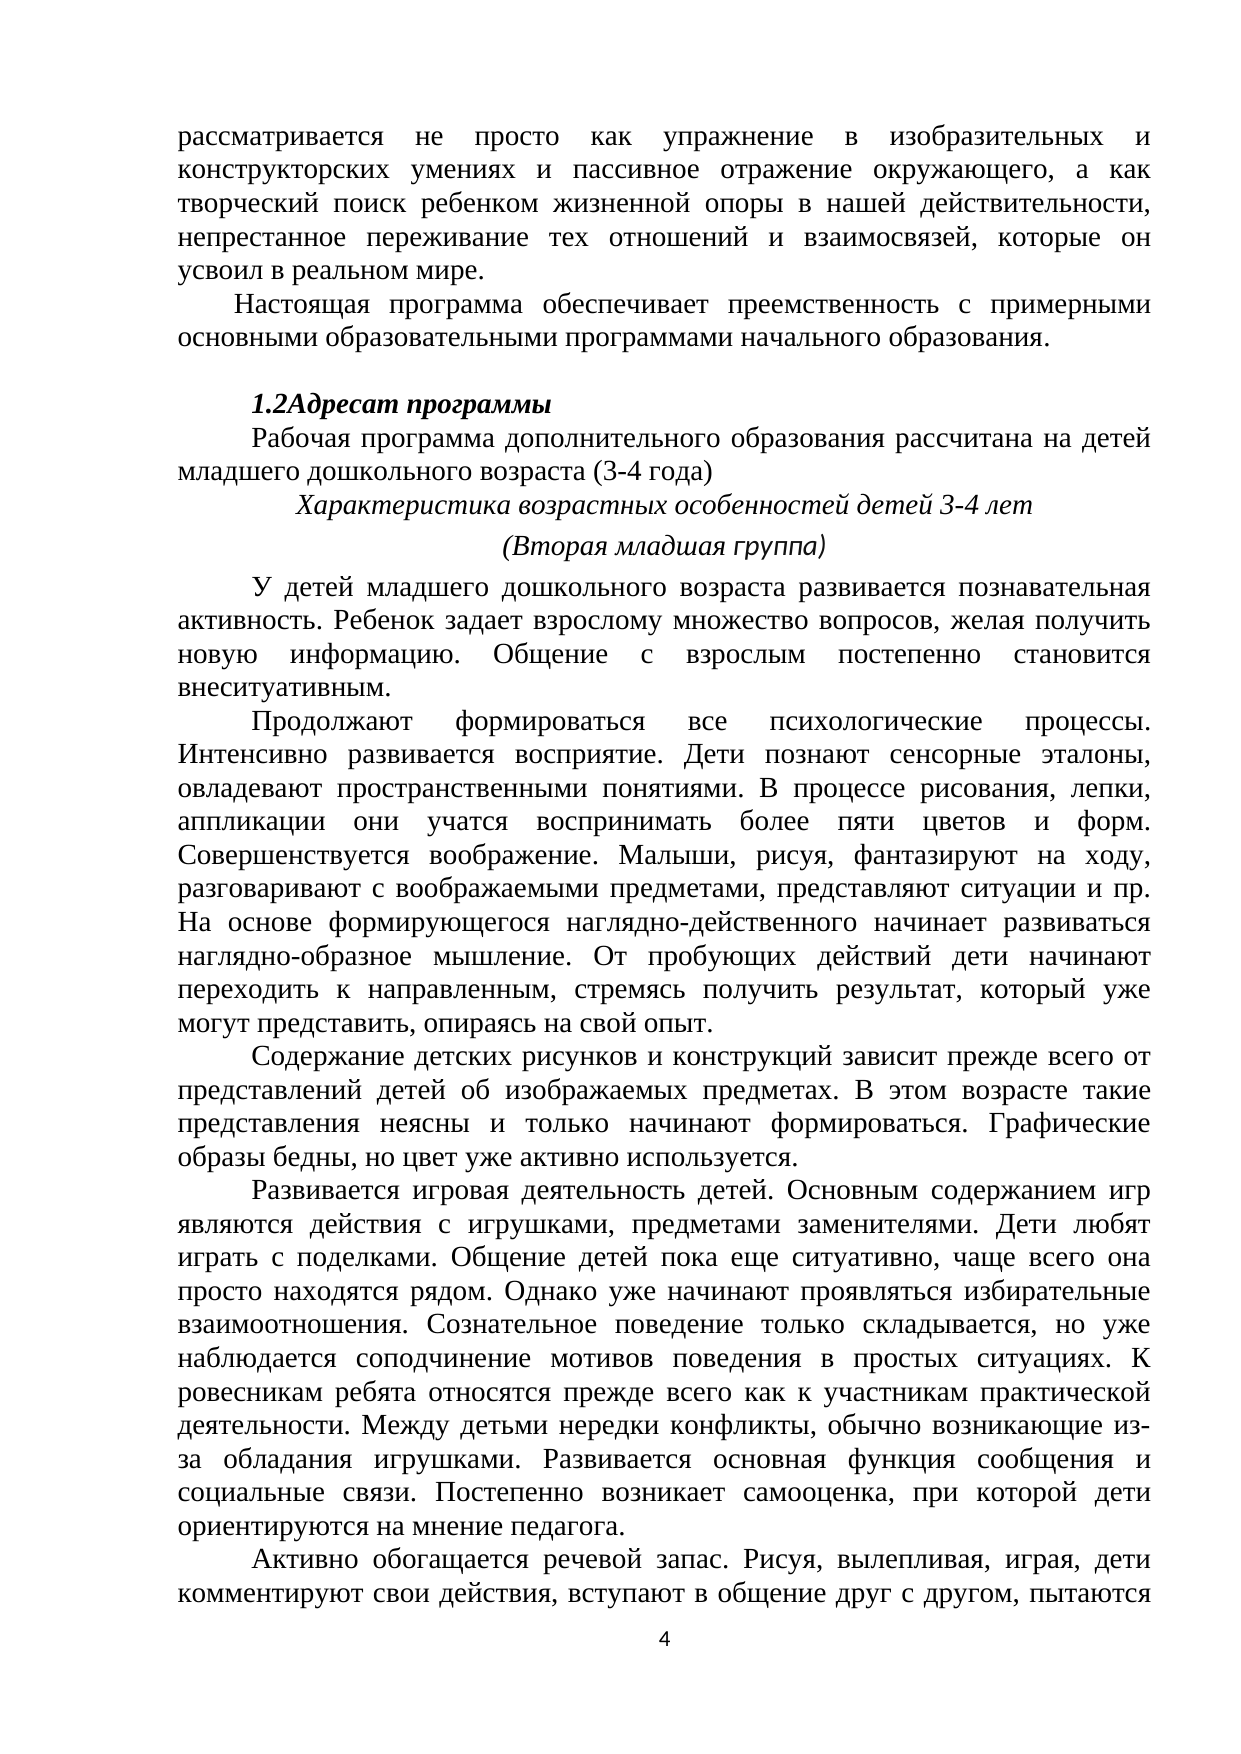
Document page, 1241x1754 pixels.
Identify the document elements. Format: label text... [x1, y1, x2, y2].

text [177, 118, 1152, 286]
text 1.2Адресат программы [177, 386, 1152, 420]
text Настоящая программа обеспечивает преемственность с примерными основными образовательными программами начального образования. [177, 286, 1152, 353]
text Содержание детских рисунков и конструкций зависит прежде всего от представлений детей об изображаемых предметах. В этом возрасте такие представления неясны и только начинают формироваться. Графические образы бедны, но цвет уже активно используется. [177, 1038, 1152, 1172]
text (Вторая младшая группа) [177, 527, 1152, 562]
text Характеристика возрастных особенностей детей 3-4 лет [177, 487, 1152, 521]
text Рабочая программа дополнительного образования рассчитана на детей младшего дошкольного возраста (3-4 года) [177, 420, 1152, 487]
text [177, 1541, 1152, 1608]
text Продолжают формироваться все психологические процессы. Интенсивно развивается восприятие. Дети познают сенсорные эталоны, овладевают пространственными понятиями. В процессе рисования, лепки, аппликации они учатся воспринимать более пяти цветов и форм. Совершенствуется воображение. Малыши, рисуя, фантазируют на ходу, разговаривают с воображаемыми предметами, представляют ситуации и пр. На основе формирующегося наглядно-действенного начинает развиваться наглядно-образное мышление. От пробующих действий дети начинают переходить к направленным, стремясь получить результат, который уже могут представить, опираясь на свой опыт. [177, 703, 1152, 1038]
text Развивается игровая деятельность детей. Основным содержанием игр являются действия с игрушками, предметами заменителями. Дети любят играть с поделками. Общение детей пока еще ситуативно, чаще всего она просто находятся рядом. Однако уже начинают проявляться избирательные взаимоотношения. Сознательное поведение только складывается, но уже наблюдается соподчинение мотивов поведения в простых ситуациях. К ровесникам ребята относятся прежде всего как к участникам практической деятельности. Между детьми нередки конфликты, обычно возникающие из-за обладания игрушками. Развивается основная функция сообщения и социальные связи. Постепенно возникает самооценка, при которой дети ориентируются на мнение педагога. [177, 1172, 1152, 1541]
text У детей младшего дошкольного возраста развивается познавательная активность. Ребенок задает взрослому множество вопросов, желая получить новую информацию. Общение с взрослым постепенно становится внеситуативным. [177, 569, 1152, 703]
